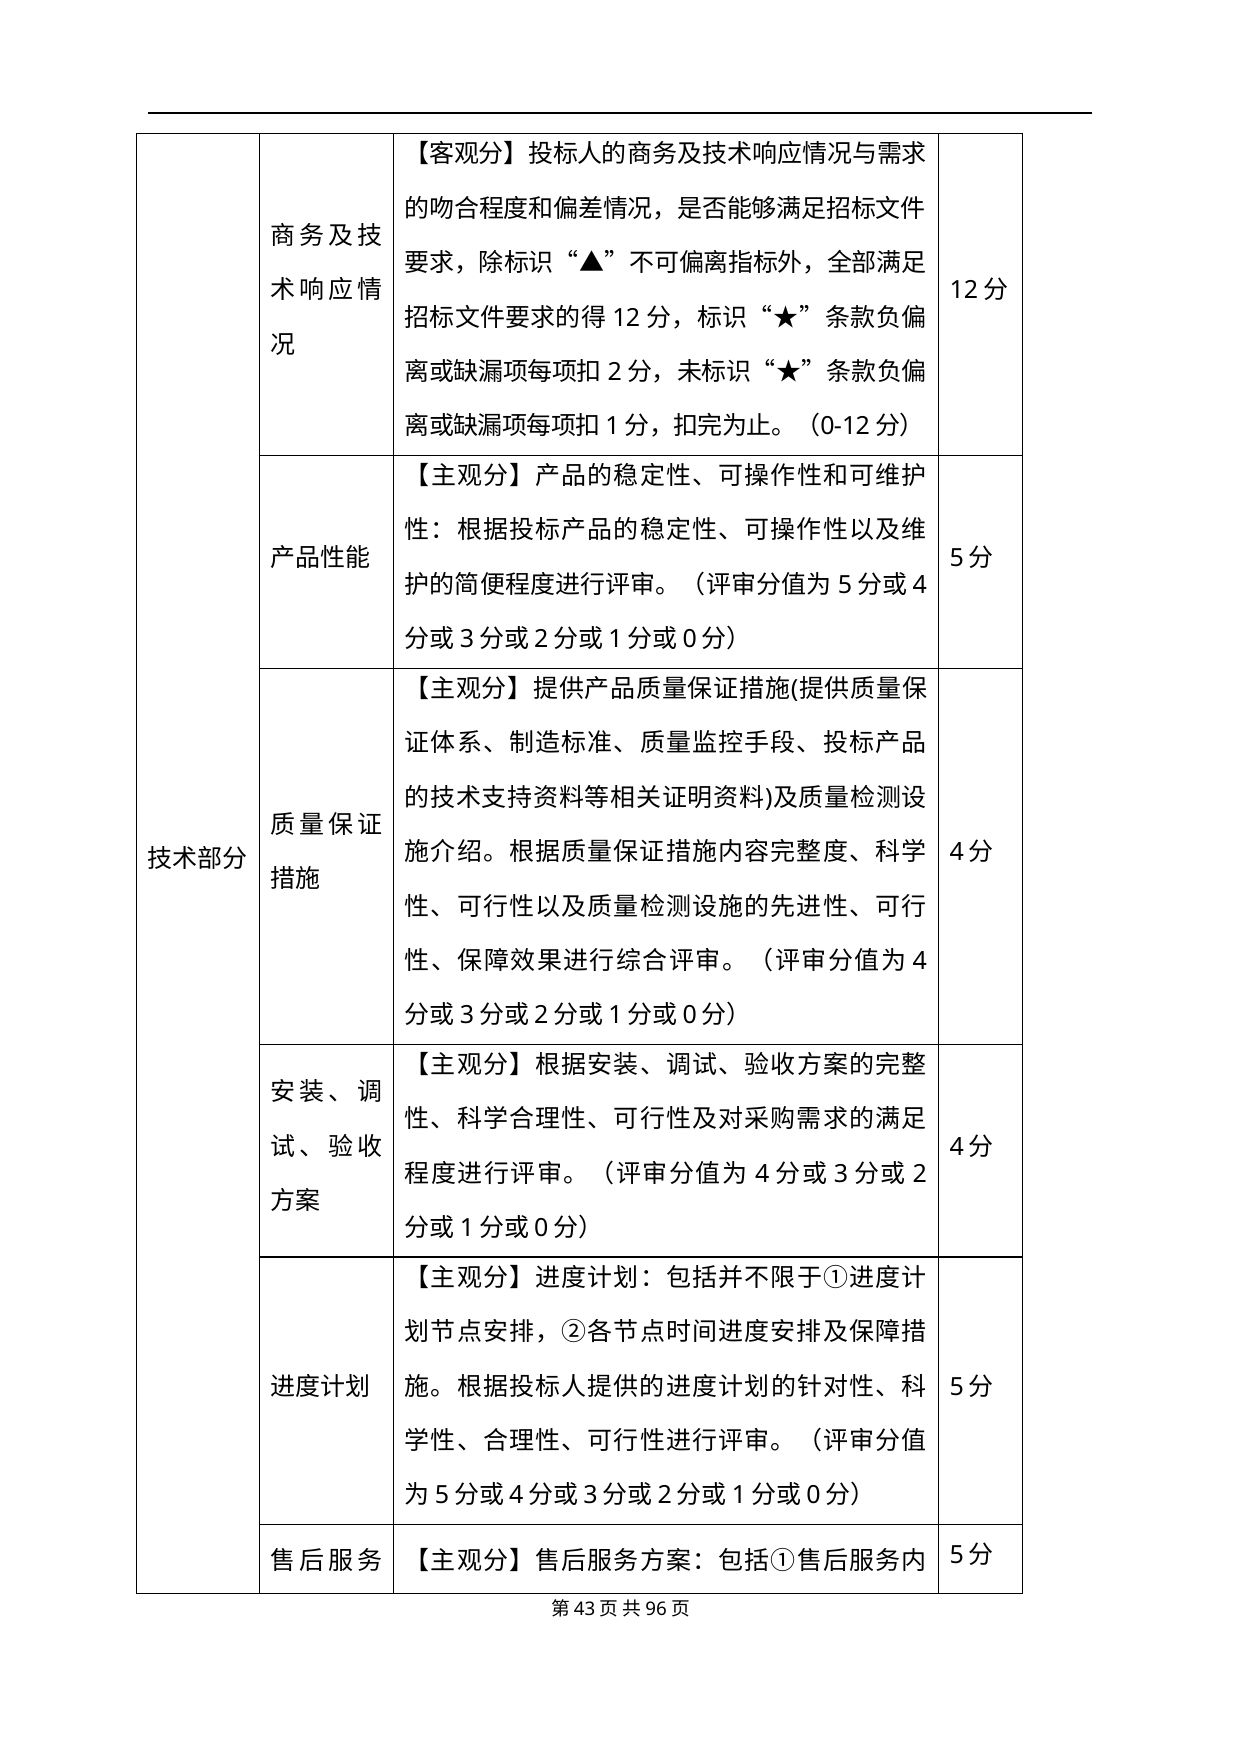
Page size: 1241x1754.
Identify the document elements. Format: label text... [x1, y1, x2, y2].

table_cell 【主观分】提供产品质量保证措施(提供质量保证体系、制造标准、质量监控手段、投标产品的技术支持资料等相关证明资料)及质量检测设施介绍。根据质量保证措施内容完整度、科学性、可行性以及质量检测设施的先进性、可行性、保障效果进行综合评审。（评审分值为4分或3分或2分或1分或0分） [394, 669, 938, 1043]
table_cell 质量保证措施 [260, 669, 393, 1043]
table_cell 5分 [939, 456, 1022, 667]
table_cell 售后服务保障 [260, 1525, 393, 1593]
table_cell 【客观分】投标人的商务及技术响应情况与需求的吻合程度和偏差情况，是否能够满足招标文件要求，除标识“▲”不可偏离指标外，全部满足招标文件要求的得12分，标识“★”条款负偏离或缺漏项每项扣2分，未标识“★”条款负偏离或缺漏项每项扣1分，扣完为止。（0-12分） [394, 134, 938, 454]
table_cell 12分 [939, 134, 1022, 454]
table_cell 【主观分】产品的稳定性、可操作性和可维护性：根据投标产品的稳定性、可操作性以及维护的简便程度进行评审。（评审分值为5分或4分或3分或2分或1分或0分） [394, 456, 938, 667]
table_cell 5分 [939, 1258, 1022, 1524]
table_cell 产品性能 [260, 456, 393, 667]
table_cell 技术部分 [137, 134, 259, 1593]
table_cell 商务及技术响应情况 [260, 134, 393, 454]
table_cell 4分 [939, 1045, 1022, 1256]
table_cell 【主观分】进度计划：包括并不限于①进度计划节点安排，②各节点时间进度安排及保障措施。根据投标人提供的进度计划的针对性、科学性、合理性、可行性进行评审。（评审分值为5分或4分或3分或2分或1分或0分） [394, 1258, 938, 1524]
table_cell 4分 [939, 669, 1022, 1043]
table_cell 进度计划 [260, 1258, 393, 1524]
table_cell 5分 [939, 1525, 1022, 1593]
table_cell 安装、调试、验收方案 [260, 1045, 393, 1256]
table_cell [394, 1525, 938, 1593]
table_cell 【主观分】根据安装、调试、验收方案的完整性、科学合理性、可行性及对采购需求的满足程度进行评审。（评审分值为4分或3分或2分或1分或0分） [394, 1045, 938, 1256]
